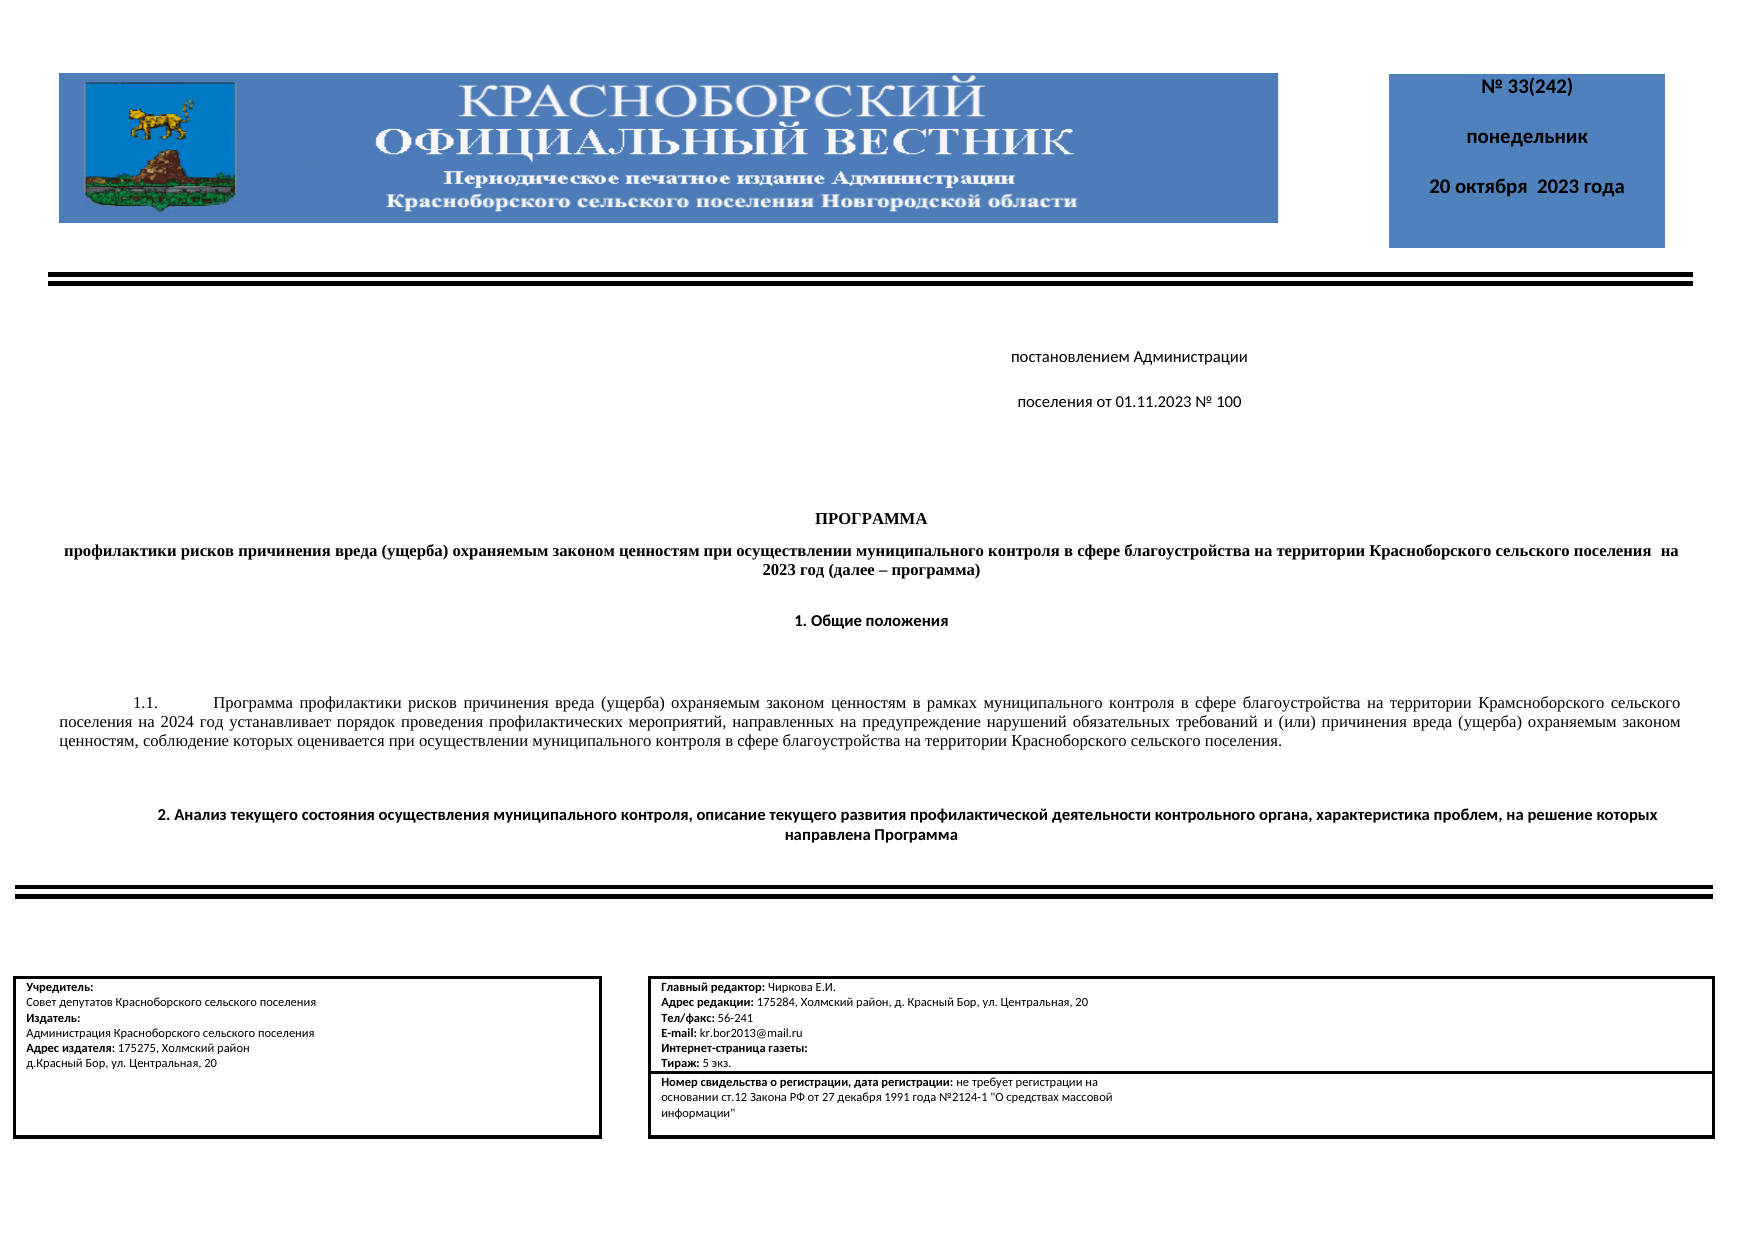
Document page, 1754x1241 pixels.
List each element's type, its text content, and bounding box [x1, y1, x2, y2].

text профилактики рисков причинения вреда (ущерба) охраняемым законом ценностям при осуществлении муниципального контроля в сфере благоустройства на территории Красноборского сельского поселения на 2023 год (далее – программа) [59, 540, 1683, 579]
text 1. Общие положения [59, 610, 1683, 631]
text постановлением Администрации [575, 342, 1683, 367]
text Программа [59, 509, 1683, 528]
text поселения от 01.11.2023 № 100 [575, 388, 1683, 413]
text 2. Анализ текущего состояния осуществления муниципального контроля, описание текущего развития профилактической деятельности контрольного органа, характеристика проблем, на решение которых направлена Программа [59, 804, 1683, 844]
list Программа профилактики рисков причинения вреда (ущерба) охраняемым законом ценностям в рамках муниципального контроля в сфере благоустройства на территории Крамсноборского сельского поселения на 2024 год устанавливает порядок проведения профилактических мероприятий, направленных на предупреждение нарушений обязательных требований и (или) причинения вреда (ущерба) охраняемым законом ценностям, соблюдение которых оценивается при осуществлении муниципального контроля в сфере благоустройства на территории Красноборского сельского поселения. [59, 693, 1683, 750]
